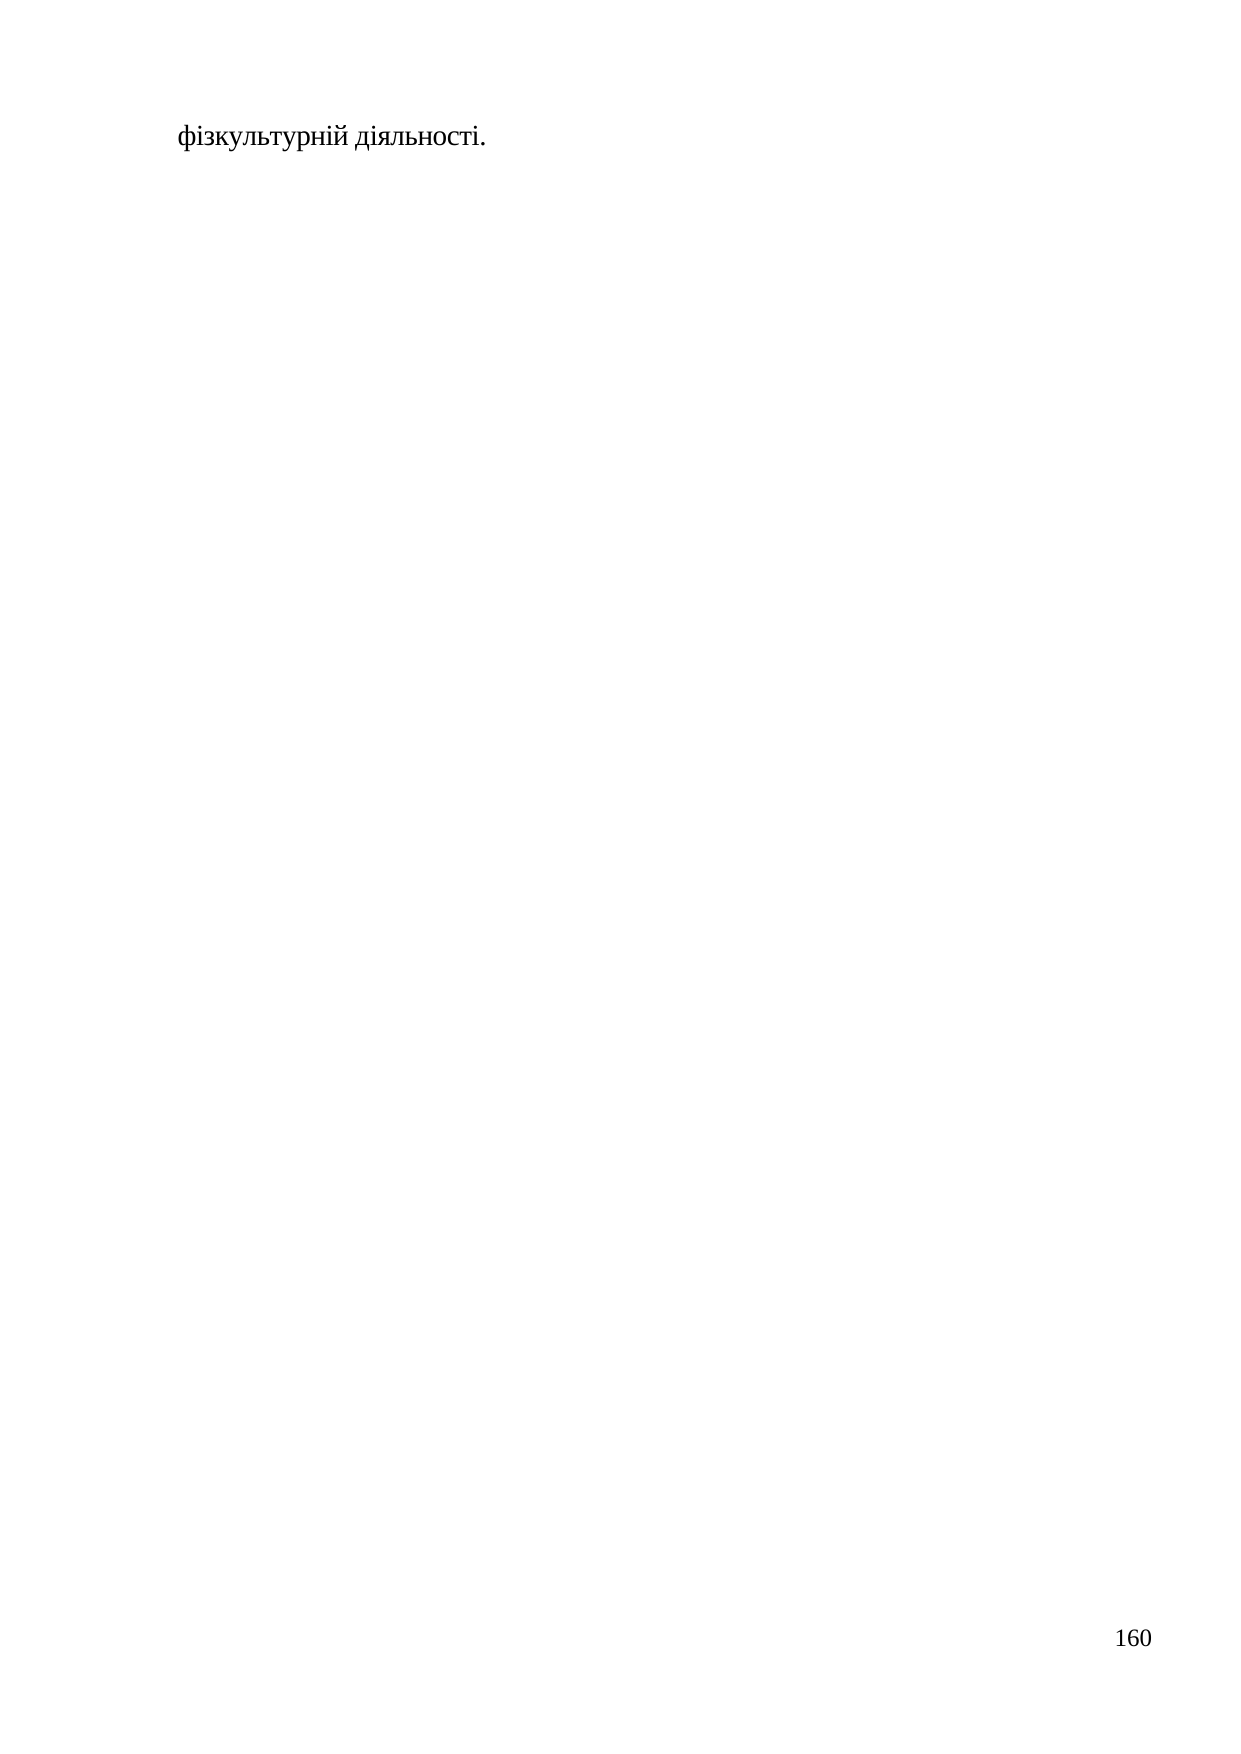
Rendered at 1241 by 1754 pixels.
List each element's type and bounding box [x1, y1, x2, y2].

text [177, 118, 1152, 152]
